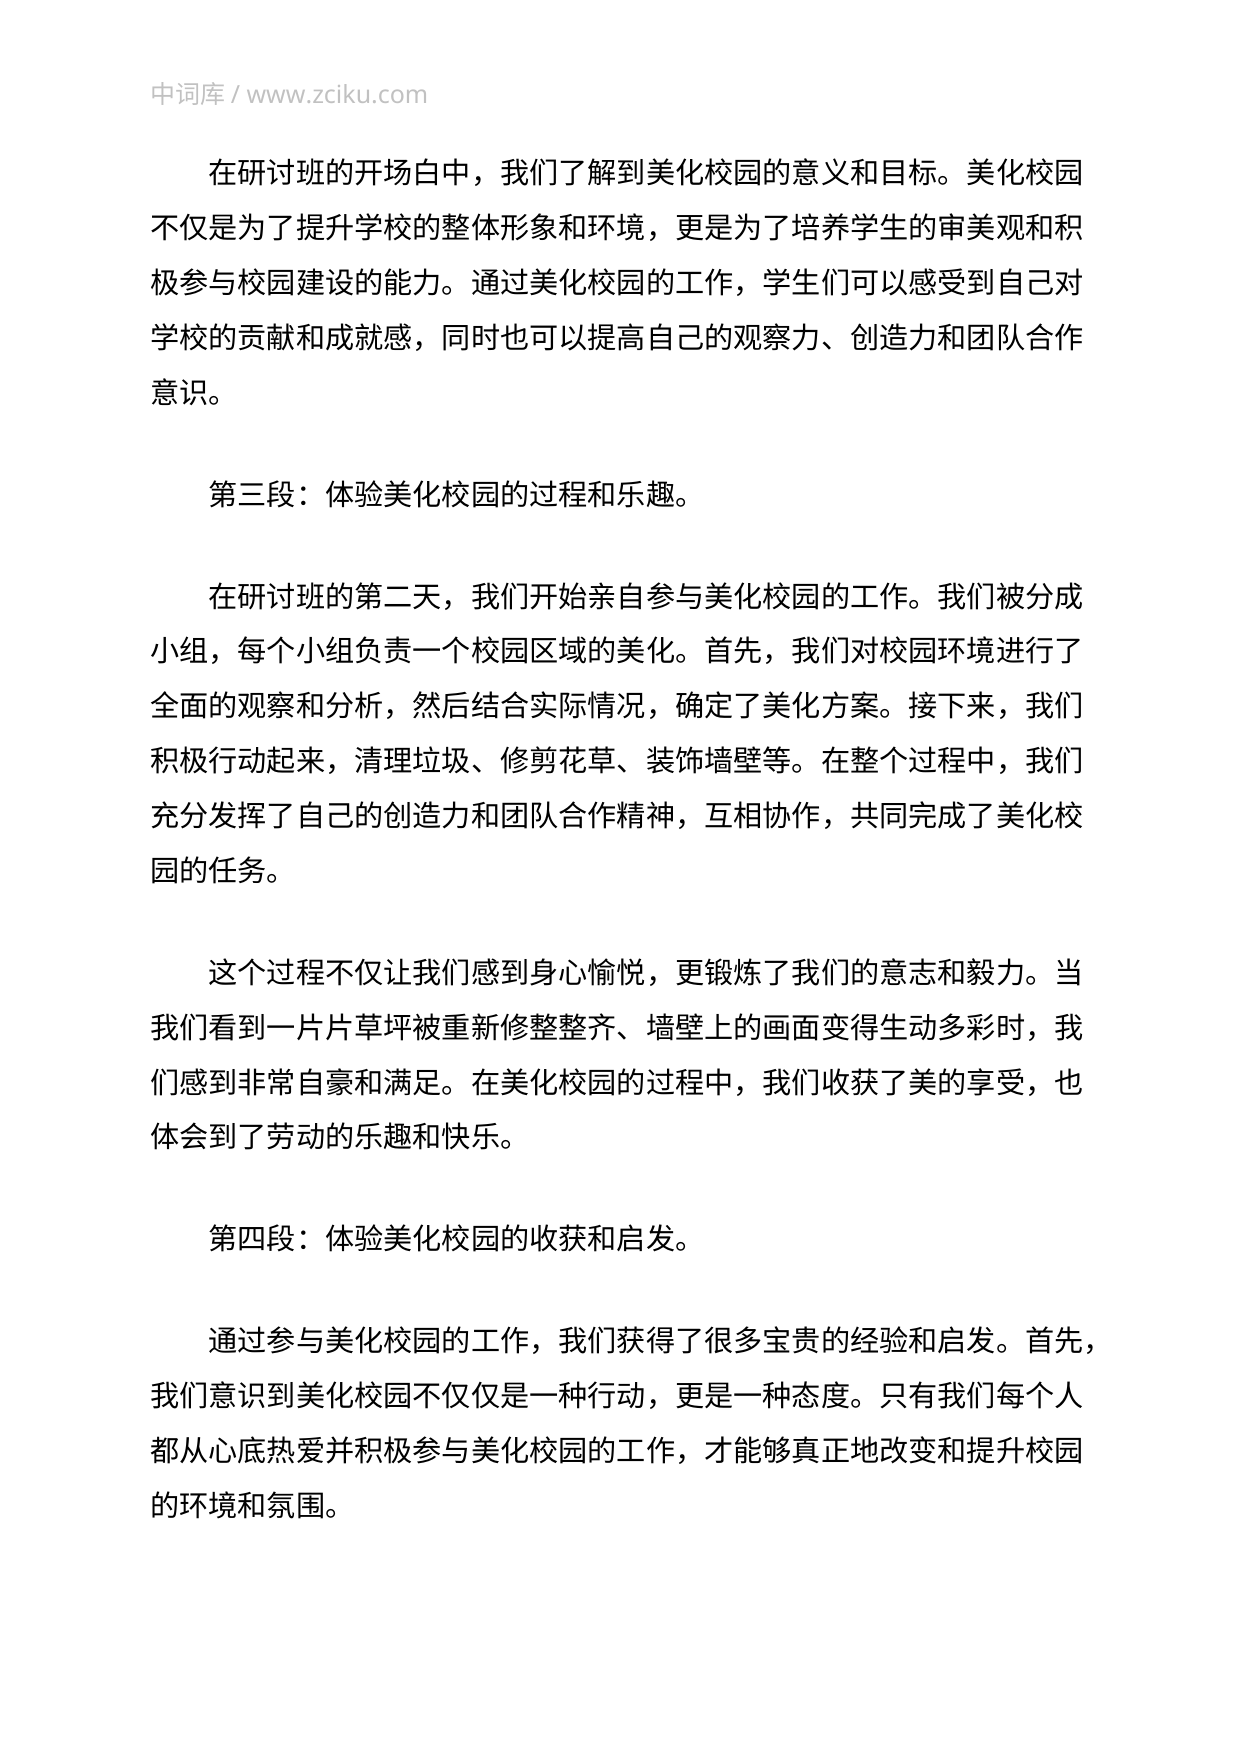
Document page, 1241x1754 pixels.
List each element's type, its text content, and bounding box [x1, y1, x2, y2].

text 通过参与美化校园的工作，我们获得了很多宝贵的经验和启发。首先，我们意识到美化校园不仅仅是一种行动，更是一种态度。只有我们每个人都从心底热爱并积极参与美化校园的工作，才能够真正地改变和提升校园的环境和氛围。 [150, 1318, 1090, 1524]
text 在研讨班的开场白中，我们了解到美化校园的意义和目标。美化校园不仅是为了提升学校的整体形象和环境，更是为了培养学生的审美观和积极参与校园建设的能力。通过美化校园的工作，学生们可以感受到自己对学校的贡献和成就感，同时也可以提高自己的观察力、创造力和团队合作意识。 [150, 150, 1090, 412]
text 第三段：体验美化校园的过程和乐趣。 [150, 471, 1090, 514]
text 在研讨班的第二天，我们开始亲自参与美化校园的工作。我们被分成小组，每个小组负责一个校园区域的美化。首先，我们对校园环境进行了全面的观察和分析，然后结合实际情况，确定了美化方案。接下来，我们积极行动起来，清理垃圾、修剪花草、装饰墙壁等。在整个过程中，我们充分发挥了自己的创造力和团队合作精神，互相协作，共同完成了美化校园的任务。 [150, 573, 1090, 890]
text 这个过程不仅让我们感到身心愉悦，更锻炼了我们的意志和毅力。当我们看到一片片草坪被重新修整整齐、墙壁上的画面变得生动多彩时，我们感到非常自豪和满足。在美化校园的过程中，我们收获了美的享受，也体会到了劳动的乐趣和快乐。 [150, 949, 1090, 1156]
text 第四段：体验美化校园的收获和启发。 [150, 1216, 1090, 1258]
